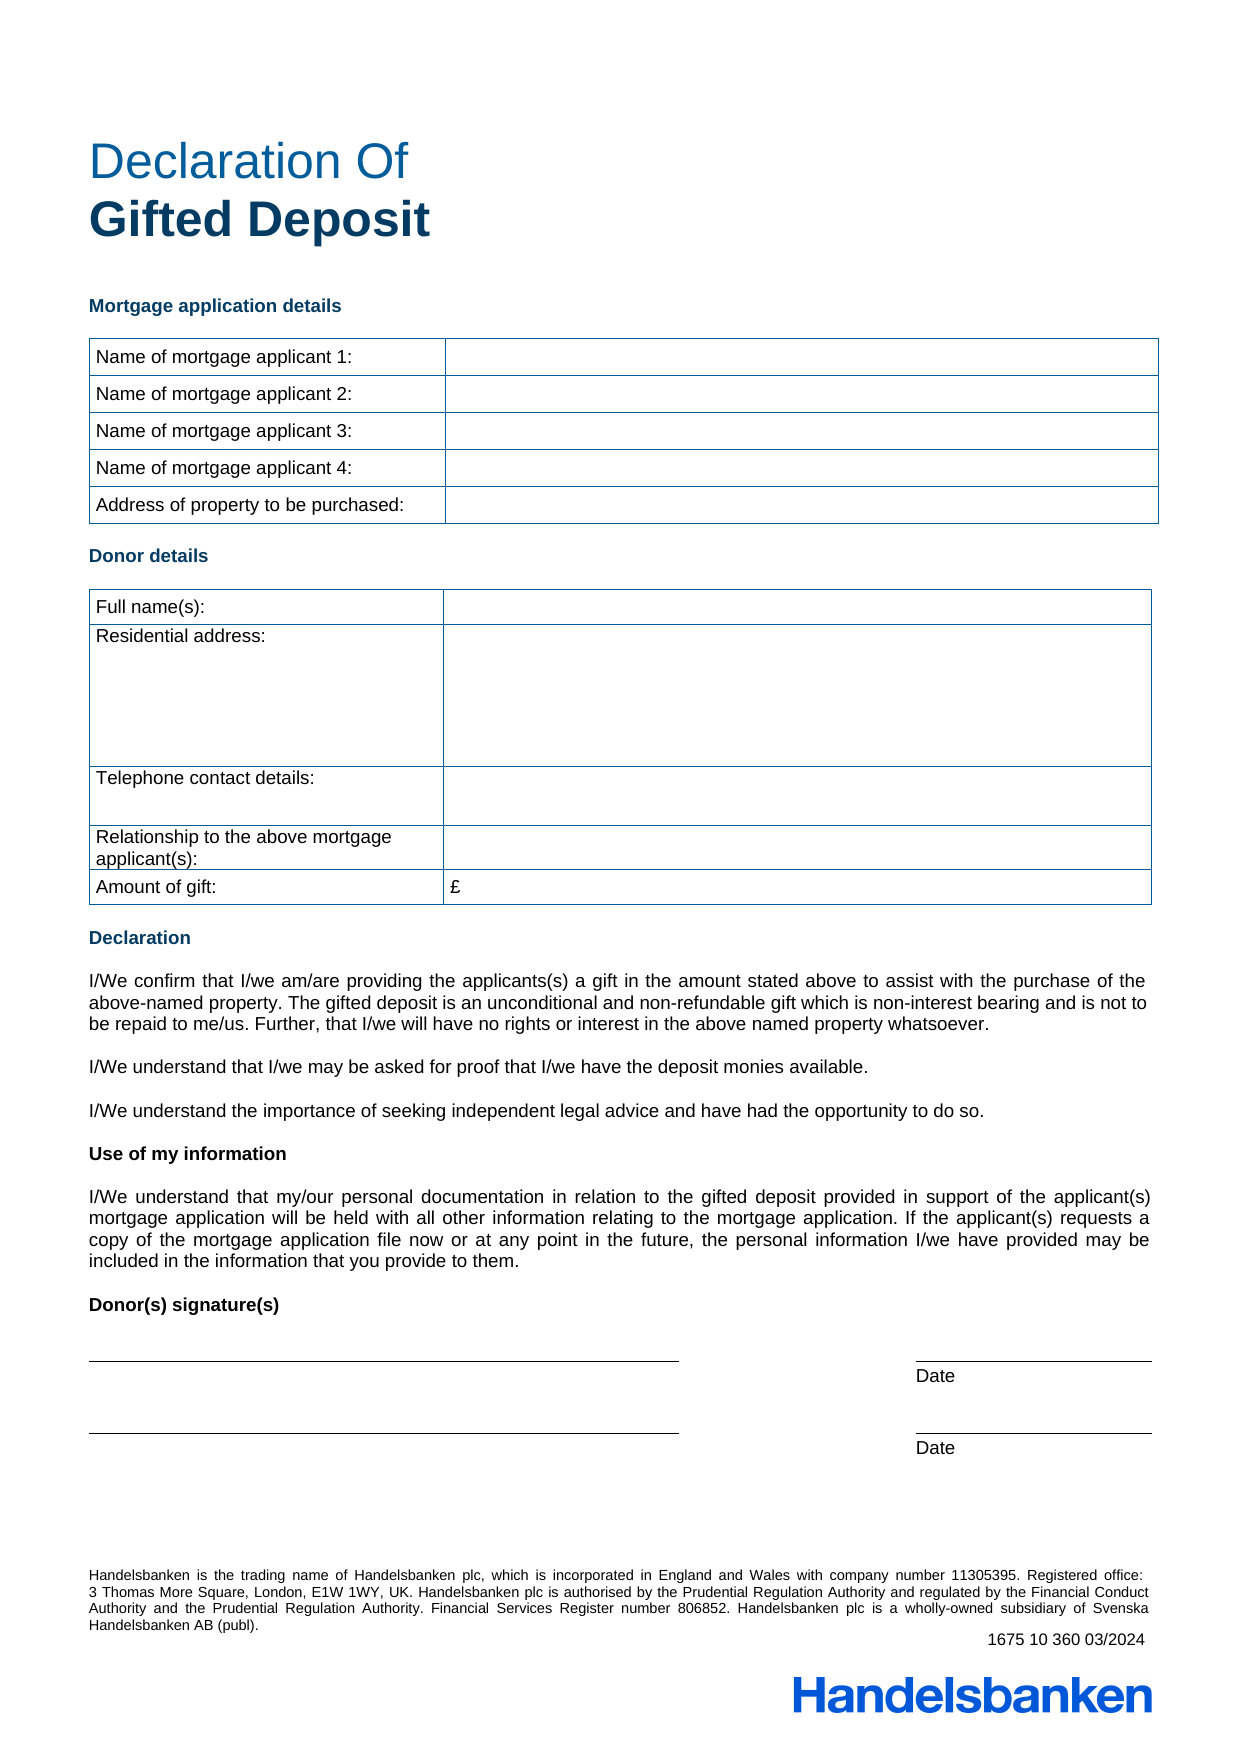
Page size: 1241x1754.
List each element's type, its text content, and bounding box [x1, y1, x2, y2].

table_cell Address of property to be purchased: [90, 487, 445, 523]
table_cell [444, 767, 1151, 825]
table_header Full name(s): [90, 590, 443, 624]
table_cell [446, 450, 1158, 486]
table_cell [446, 487, 1158, 523]
table_cell Telephone contact details: [90, 767, 443, 825]
text Declaration [89, 927, 1152, 948]
text Declaration Of [89, 132, 1152, 189]
table_cell Name of mortgage applicant 2: [90, 376, 445, 412]
table_cell Name of mortgage applicant 3: [90, 413, 445, 449]
table_header [444, 590, 1151, 624]
text Donor details [89, 545, 1152, 567]
text Date [89, 1365, 1152, 1387]
table_cell [446, 413, 1158, 449]
table_cell Amount of gift: [90, 870, 443, 904]
text I/We confirm that I/we am/are providing the applicants(s) a gift in the amount stated above to assist with the purchase of the above-named property. The gifted deposit is an unconditional and non-refundable gift which is non-interest bearing and is not to be repaid to me/us. Further, that I/we will have no rights or interest in the above named property whatsoever. [89, 970, 1147, 1035]
table_header [446, 339, 1158, 375]
picture [793, 1677, 1152, 1713]
table_header Name of mortgage applicant 1: [90, 339, 445, 375]
text Donor(s) signature(s) [89, 1293, 1152, 1315]
table_cell Relationship to the above mortgage applicant(s): [90, 826, 443, 869]
table_cell Name of mortgage applicant 4: [90, 450, 445, 486]
table_cell Residential address: [90, 625, 443, 766]
table_cell [444, 826, 1151, 869]
text I/We understand that my/our personal documentation in relation to the gifted deposit provided in support of the applicant(s) mortgage application will be held with all other information relating to the mortgage application. If the applicant(s) requests a copy of the mortgage application file now or at any point in the future, the personal information I/we have provided may be included in the information that you provide to them. [89, 1186, 1152, 1272]
table_cell [444, 625, 1151, 766]
text I/We understand that I/we may be asked for proof that I/we have the deposit monies available. [89, 1056, 1147, 1078]
table_cell [446, 376, 1158, 412]
text Use of my information [89, 1142, 1152, 1164]
text Mortgage application details [89, 295, 1152, 316]
text Handelsbanken is the trading name of Handelsbanken plc, which is incorporated in England and Wales with company number 11305395. Registered office: 3 Thomas More Square, London, E1W 1WY, UK. Handelsbanken plc is authorised by the Prudential Regulation Authority and regulated by the Financial Conduct Authority and the Prudential Regulation Authority. Financial Services Register number 806852. Handelsbanken plc is a wholly-owned subsidiary of Svenska Handelsbanken AB (publ). [89, 1567, 1152, 1634]
text Gifted Deposit [89, 189, 1152, 247]
text Date [89, 1437, 1152, 1459]
text I/We understand the importance of seeking independent legal advice and have had the opportunity to do so. [89, 1099, 1147, 1121]
table_cell £ [444, 870, 1151, 904]
